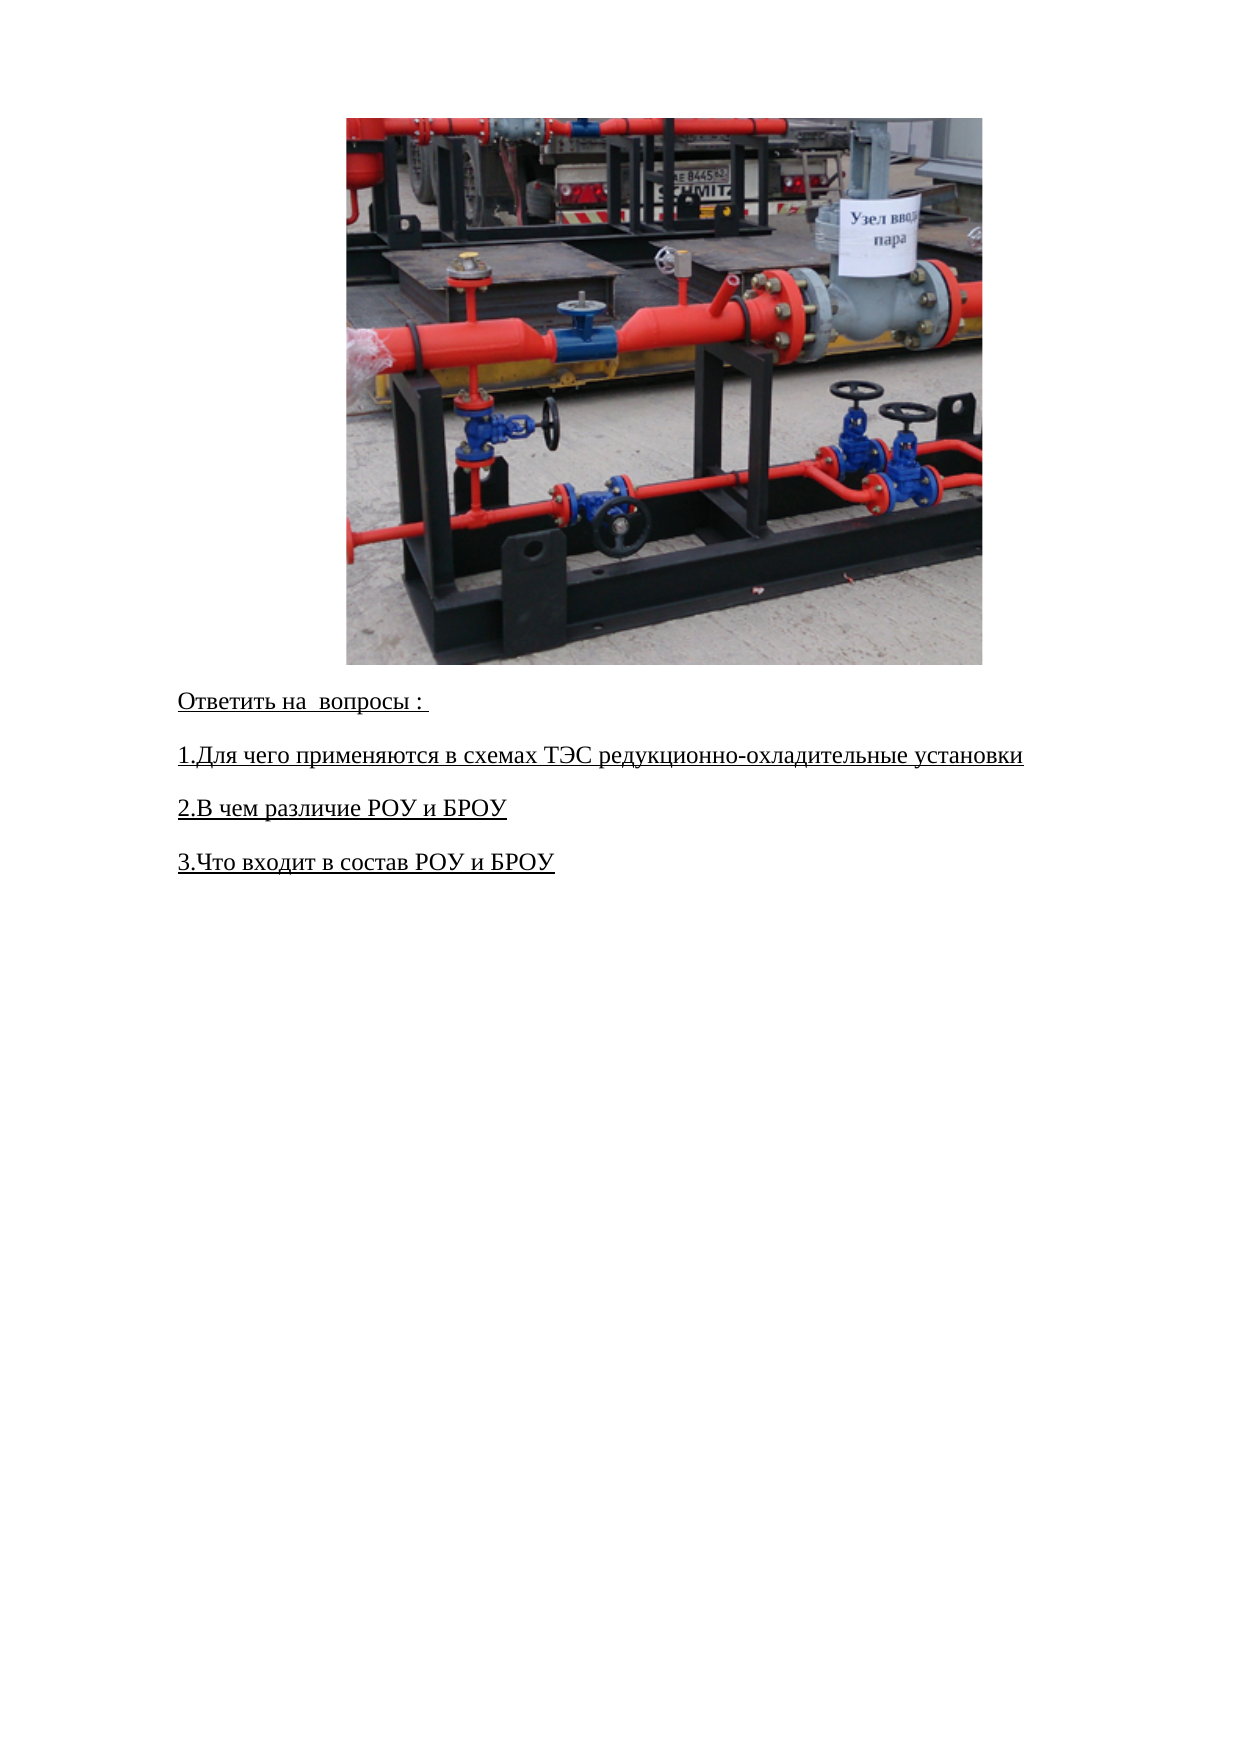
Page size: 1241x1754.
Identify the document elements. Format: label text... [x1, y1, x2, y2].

text 3.Что входит в состав РОУ и БРОУ [177, 847, 1152, 876]
text 2.В чем различие РОУ и БРОУ [177, 793, 1152, 822]
text Ответить на вопросы : [177, 686, 1152, 714]
picture [346, 118, 983, 665]
text 1.Для чего применяются в схемах ТЭС редукционно-охладительные установки [177, 740, 1152, 768]
